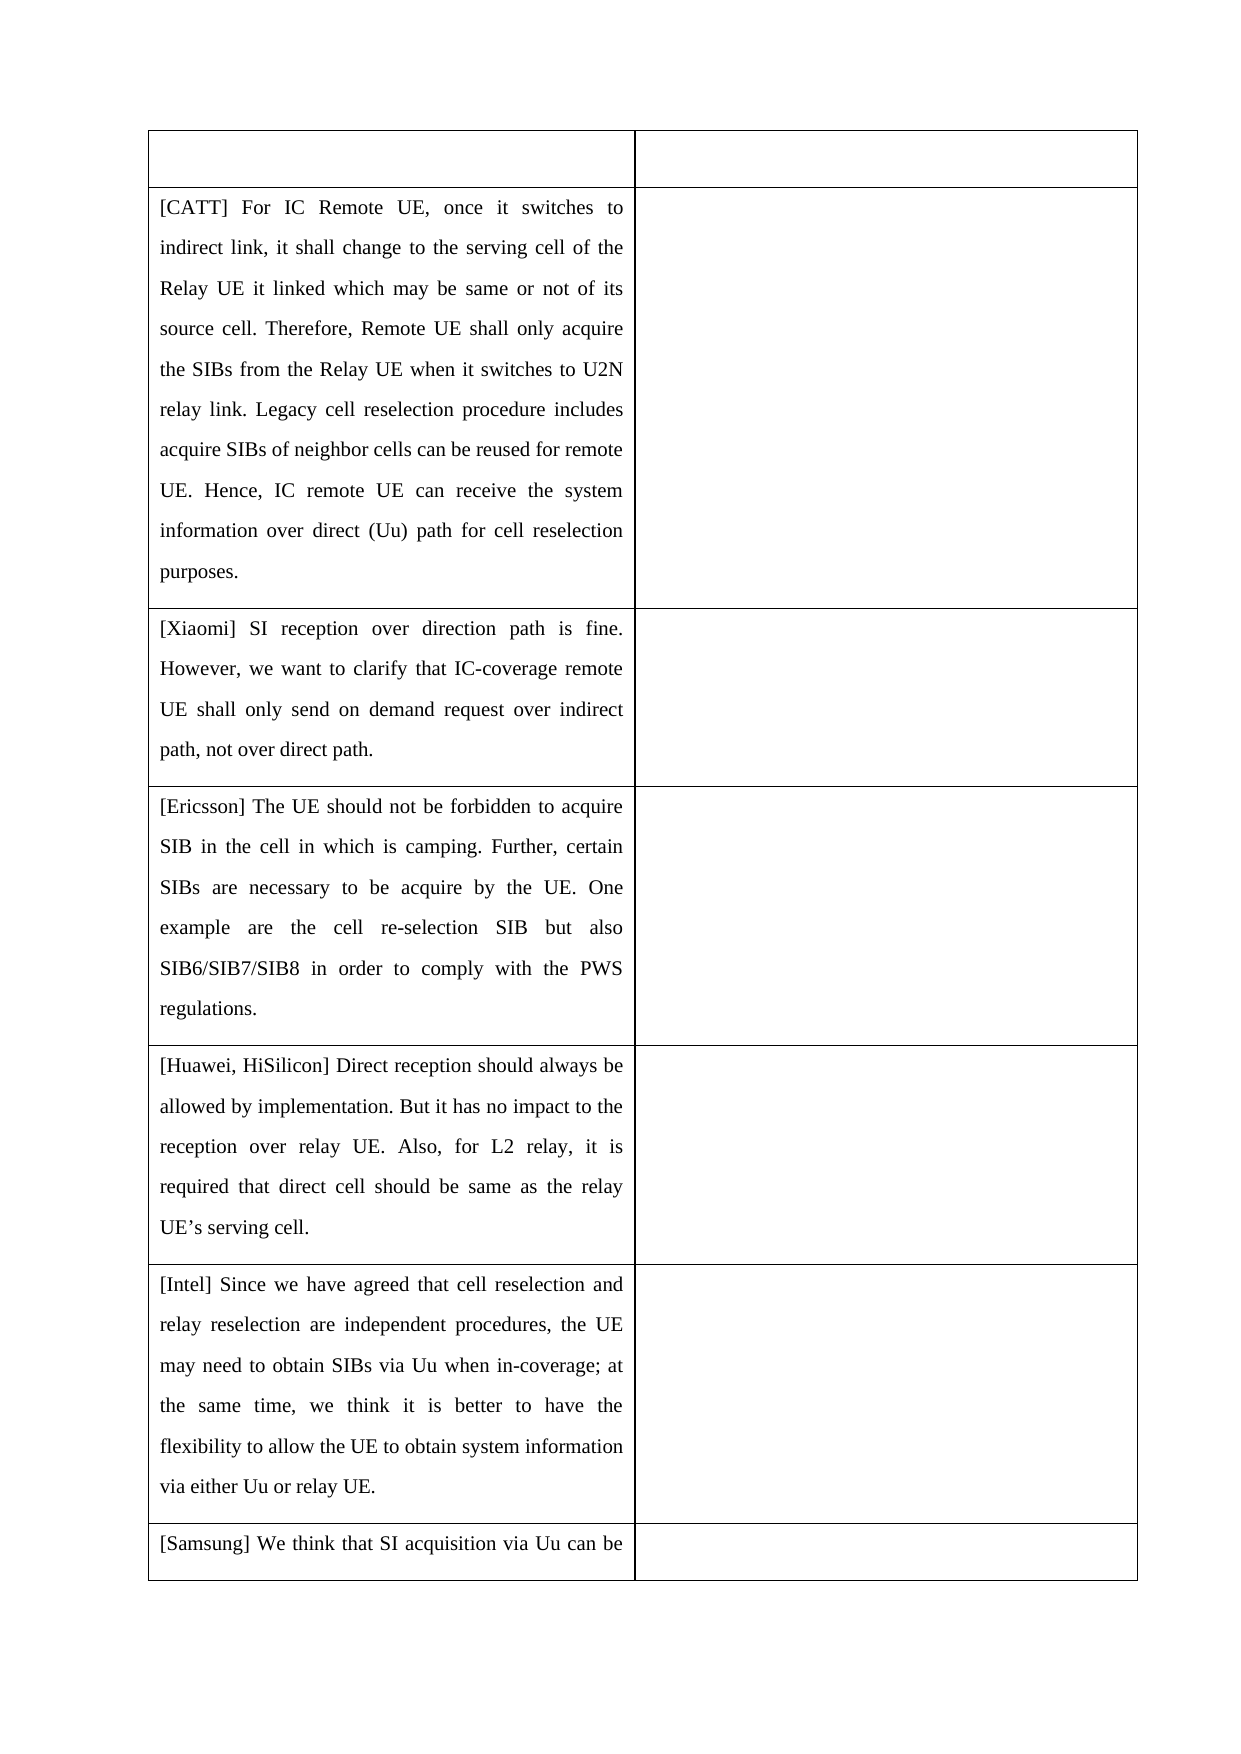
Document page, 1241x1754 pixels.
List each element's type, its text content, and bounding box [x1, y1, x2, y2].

table_cell [Huawei, HiSilicon] Direct reception should always be allowed by implementation. But it has no impact to the reception over relay UE. Also, for L2 relay, it is required that direct cell should be same as the relay UE’s serving cell. [149, 1046, 634, 1264]
table_cell [636, 1265, 1137, 1523]
table_cell [Intel] Since we have agreed that cell reselection and relay reselection are independent procedures, the UE may need to obtain SIBs via Uu when in-coverage; at the same time, we think it is better to have the flexibility to allow the UE to obtain system information via either Uu or relay UE. [149, 1265, 634, 1523]
table_cell [636, 1524, 1137, 1580]
table_cell [636, 188, 1137, 608]
table_cell [Ericsson] The UE should not be forbidden to acquire SIB in the cell in which is camping. Further, certain SIBs are necessary to be acquire by the UE. One example are the cell re-selection SIB but also SIB6/SIB7/SIB8 in order to comply with the PWS regulations. [149, 787, 634, 1045]
table_cell [636, 1046, 1137, 1264]
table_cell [149, 1524, 634, 1580]
table_cell [636, 609, 1137, 786]
table_cell [Xiaomi] SI reception over direction path is fine. However, we want to clarify that IC-coverage remote UE shall only send on demand request over indirect path, not over direct path. [149, 609, 634, 786]
table_cell [636, 131, 1137, 187]
table_cell [636, 787, 1137, 1045]
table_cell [149, 131, 634, 187]
table_cell [CATT] For IC Remote UE, once it switches to indirect link, it shall change to the serving cell of the Relay UE it linked which may be same or not of its source cell. Therefore, Remote UE shall only acquire the SIBs from the Relay UE when it switches to U2N relay link. Legacy cell reselection procedure includes acquire SIBs of neighbor cells can be reused for remote UE. Hence, IC remote UE can receive the system information over direct (Uu) path for cell reselection purposes. [149, 188, 634, 608]
